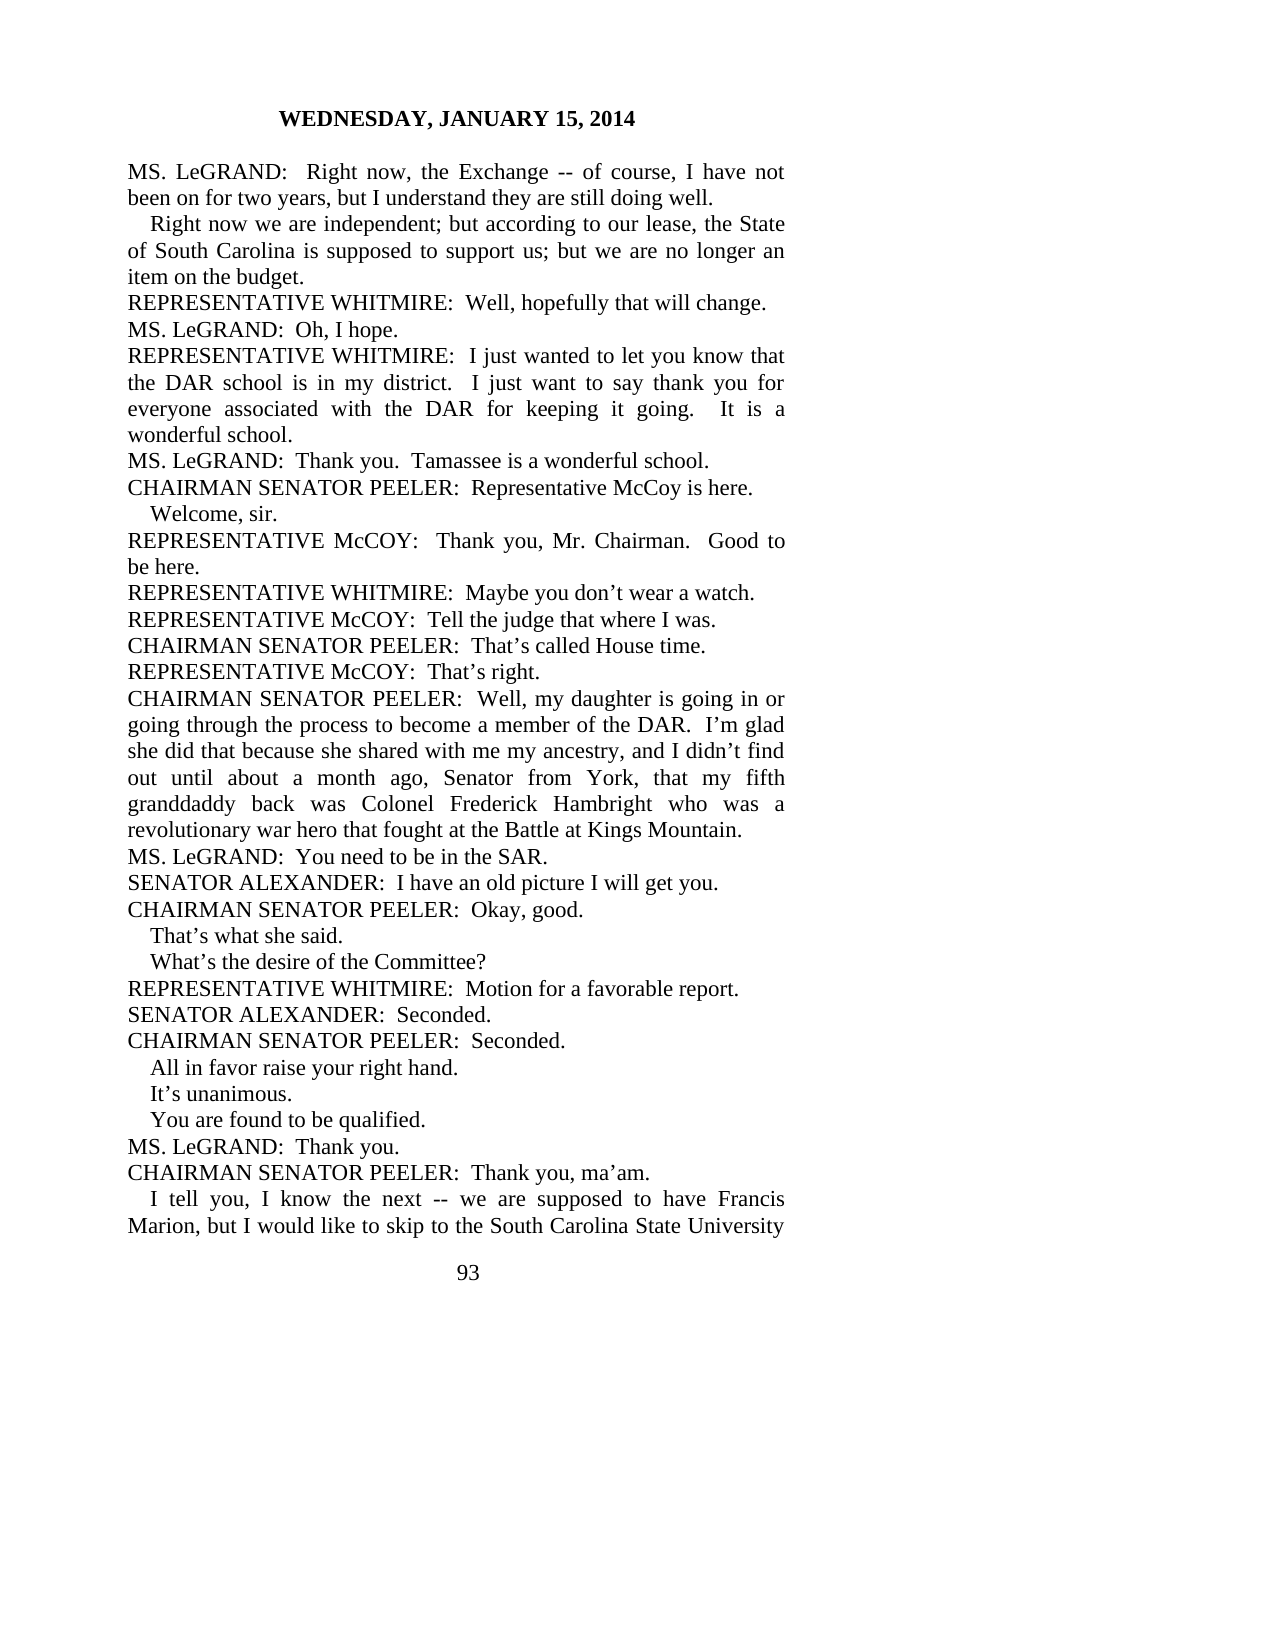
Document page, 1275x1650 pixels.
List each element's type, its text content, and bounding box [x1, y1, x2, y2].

text Right now we are independent; but according to our lease, the State of South Carolina is supposed to support us; but we are no longer an item on the budget. [127, 210, 786, 289]
text CHAIRMAN SENATOR PEELER: Thank you, ma’am. [127, 1159, 786, 1186]
text REPRESENTATIVE WHITMIRE: I just wanted to let you know that the DAR school is in my district. I just want to say thank you for everyone associated with the DAR for keeping it going. It is a wonderful school. [127, 342, 786, 448]
text MS. LeGRAND: Right now, the Exchange -- of course, I have not been on for two years, but I understand they are still doing well. [127, 158, 786, 210]
text CHAIRMAN SENATOR PEELER: Well, my daughter is going in or going through the process to become a member of the DAR. I’m glad she did that because she shared with me my ancestry, and I didn’t find out until about a month ago, Senator from York, that my fifth granddaddy back was Colonel Frederick Hambright who was a revolutionary war hero that fought at the Battle at Kings Mountain. [127, 685, 786, 843]
text CHAIRMAN SENATOR PEELER: Okay, good. [127, 896, 786, 922]
text SENATOR ALEXANDER: Seconded. [127, 1001, 786, 1027]
text CHAIRMAN SENATOR PEELER: Representative McCoy is here. [127, 474, 786, 500]
text You are found to be qualified. [127, 1106, 786, 1133]
text That’s what she said. [127, 922, 786, 948]
text REPRESENTATIVE WHITMIRE: Well, hopefully that will change. [127, 289, 786, 316]
text MS. LeGRAND: Thank you. Tamassee is a wonderful school. [127, 448, 786, 474]
text REPRESENTATIVE McCOY: Thank you, Mr. Chairman. Good to be here. [127, 527, 786, 579]
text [127, 1186, 786, 1238]
text All in favor raise your right hand. [127, 1054, 786, 1080]
text MS. LeGRAND: Thank you. [127, 1133, 786, 1159]
text SENATOR ALEXANDER: I have an old picture I will get you. [127, 869, 786, 896]
text MS. LeGRAND: You need to be in the SAR. [127, 843, 786, 869]
text CHAIRMAN SENATOR PEELER: Seconded. [127, 1027, 786, 1054]
text REPRESENTATIVE McCOY: That’s right. [127, 658, 786, 685]
text CHAIRMAN SENATOR PEELER: That’s called House time. [127, 632, 786, 658]
text REPRESENTATIVE WHITMIRE: Maybe you don’t wear a watch. [127, 579, 786, 606]
text Welcome, sir. [127, 500, 786, 527]
text REPRESENTATIVE WHITMIRE: Motion for a favorable report. [127, 975, 786, 1001]
text What’s the desire of the Committee? [127, 948, 786, 975]
text It’s unanimous. [127, 1080, 786, 1106]
text MS. LeGRAND: Oh, I hope. [127, 316, 786, 342]
text REPRESENTATIVE McCOY: Tell the judge that where I was. [127, 606, 786, 632]
